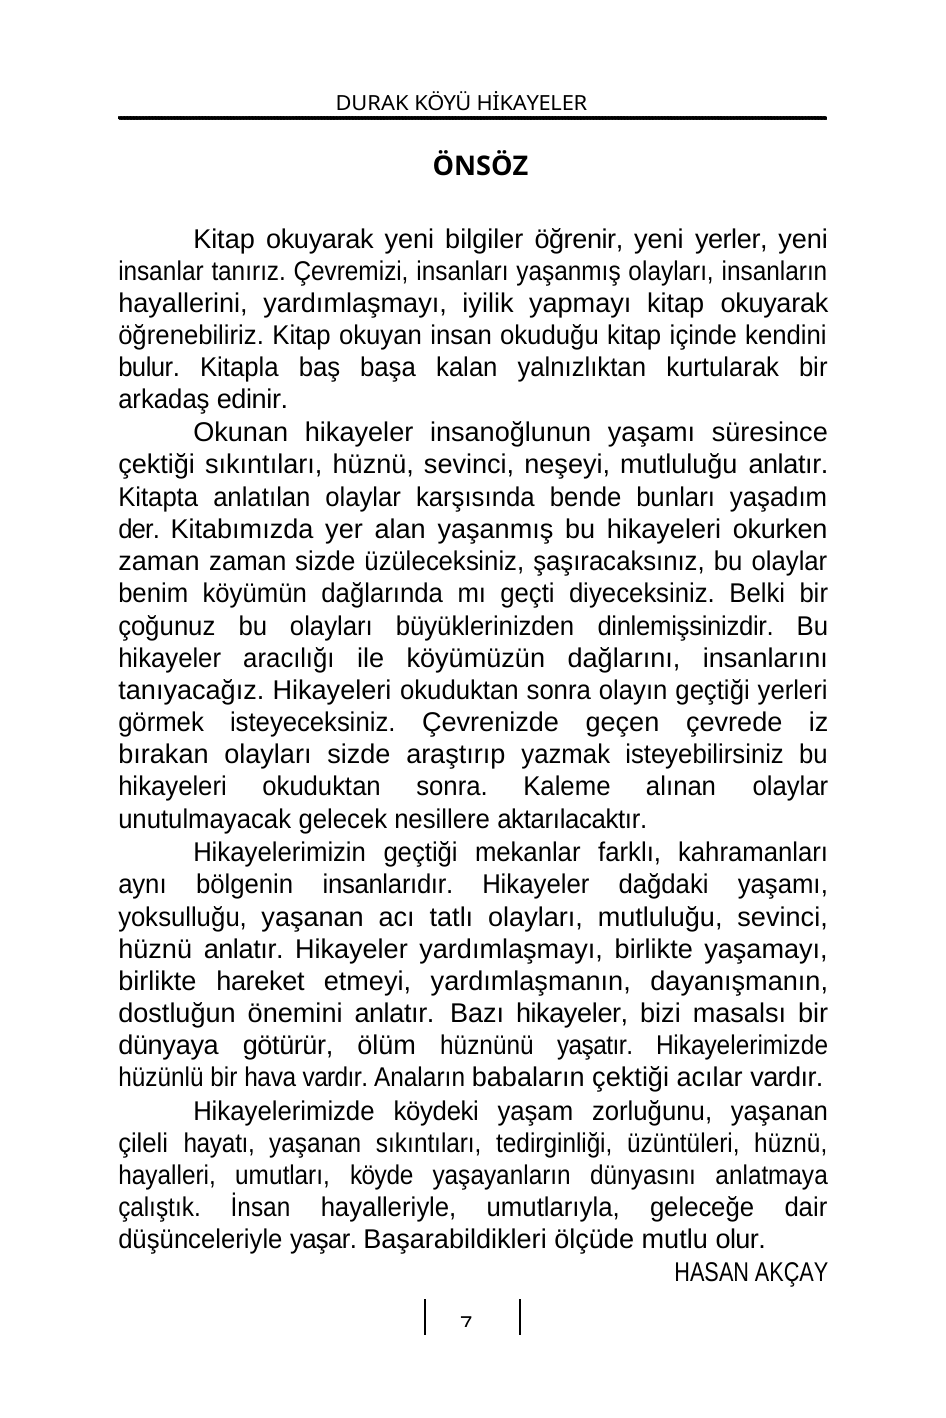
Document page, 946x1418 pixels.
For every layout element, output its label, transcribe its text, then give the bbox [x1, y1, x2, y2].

text Hikayelerimizin geçtiği mekanlar farklı, kahramanları aynı bölgenin insanlarıdır. Hikayeler dağdaki yaşamı, yoksulluğu, yaşanan acı tatlı olayları, mutluluğu, sevinci, hüznü anlatır. Hikayeler yardımlaşmayı, birlikte yaşamayı, birlikte hareket etmeyi, yardımlaşmanın, dayanışmanın, dostluğun önemini anlatır. Bazı hikayeler, bizi masalsı bir dünyaya götürür, ölüm hüznünü yaşatır. Hikayelerimizde hüzünlü bir hava vardır. Anaların babaların çektiği acılar vardır. [118, 836, 828, 1093]
subtitle ÖNSÖZ [432, 146, 862, 183]
text Okunan hikayeler insanoğlunun yaşamı süresince çektiği sıkıntıları, hüznü, sevinci, neşeyi, mutluluğu anlatır. Kitapta anlatılan olaylar karşısında bende bunları yaşadım der. Kitabımızda yer alan yaşanmış bu hikayeleri okurken zaman zaman sizde üzüleceksiniz, şaşıracaksınız, bu olaylar benim köyümün dağlarında mı geçti diyeceksiniz. Belki bir çoğunuz bu olayları büyüklerinizden dinlemişsinizdir. Bu hikayeler aracılığı ile köyümüzün dağlarını, insanlarını tanıyacağız. Hikayeleri okuduktan sonra olayın geçtiği yerleri görmek isteyeceksiniz. Çevrenizde geçen çevrede iz bırakan olayları sizde araştırıp yazmak isteyebilirsiniz bu hikayeleri okuduktan sonra. Kaleme alınan olaylar unutulmayacak gelecek nesillere aktarılacaktır. [118, 416, 828, 834]
text Hikayelerimizde köydeki yaşam zorluğunu, yaşanan çileli hayatı, yaşanan sıkıntıları, tedirginliği, üzüntüleri, hüznü, hayalleri, umutları, köyde yaşayanların dünyasını anlatmaya çalıştık. İnsan hayalleriyle, umutlarıyla, geleceğe dair düşünceleriyle yaşar. Başarabildikleri ölçüde mutlu olur. [118, 1094, 828, 1254]
text Kitap okuyarak yeni bilgiler öğrenir, yeni yerler, yeni insanlar tanırız. Çevremizi, insanları yaşanmış olayları, insanların hayallerini, yardımlaşmayı, iyilik yapmayı kitap okuyarak öğrenebiliriz. Kitap okuyan insan okuduğu kitap içinde kendini bulur. Kitapla baş başa kalan yalnızlıktan kurtularak bir arkadaş edinir. [118, 223, 828, 415]
text HASAN AKÇAY [100, 1256, 828, 1287]
